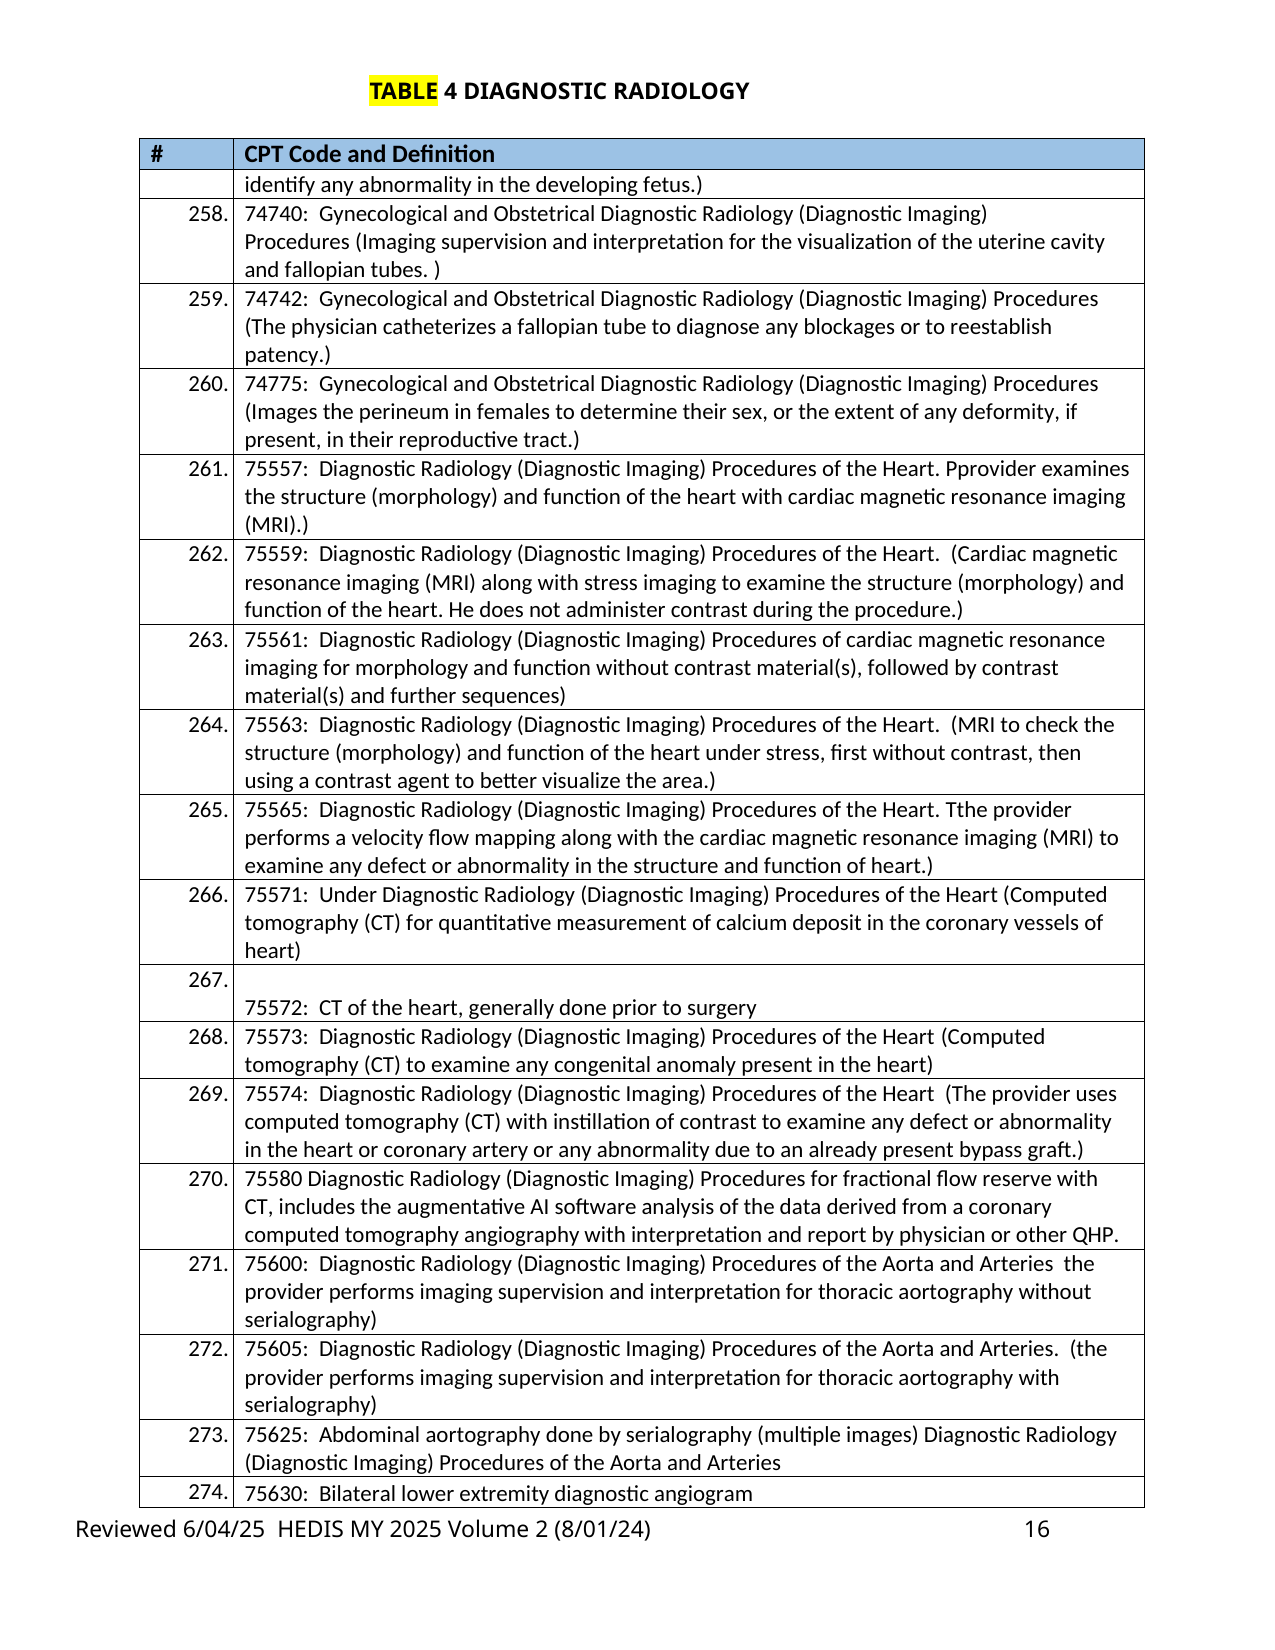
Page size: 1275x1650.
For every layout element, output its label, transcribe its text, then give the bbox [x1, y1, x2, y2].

table_cell 74742: Gynecological and Obstetrical Diagnostic Radiology (Diagnostic Imaging) Procedures (The physician catheterizes a fallopian tube to diagnose any blockages or to reestablish patency.) [234, 284, 1144, 368]
table_cell 75580 Diagnostic Radiology (Diagnostic Imaging) Procedures for fractional flow reserve with CT, includes the augmentative AI software analysis of the data derived from a coronary computed tomography angiography with interpretation and report by physician or other QHP. [234, 1164, 1144, 1248]
table_cell 75561: Diagnostic Radiology (Diagnostic Imaging) Procedures of cardiac magnetic resonance imaging for morphology and function without contrast material(s), followed by contrast material(s) and further sequences) [234, 625, 1144, 709]
table_cell 74740: Gynecological and Obstetrical Diagnostic Radiology (Diagnostic Imaging) Procedures (Imaging supervision and interpretation for the visualization of the uterine cavity and fallopian tubes. ) [234, 199, 1144, 283]
table_cell 75565: Diagnostic Radiology (Diagnostic Imaging) Procedures of the Heart. Tthe provider performs a velocity flow mapping along with the cardiac magnetic resonance imaging (MRI) to examine any defect or abnormality in the structure and function of heart.) [234, 795, 1144, 879]
table_cell [140, 1079, 233, 1163]
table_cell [234, 1477, 1144, 1507]
table_cell [140, 625, 233, 709]
table_cell 75557: Diagnostic Radiology (Diagnostic Imaging) Procedures of the Heart. Pprovider examines the structure (morphology) and function of the heart with cardiac magnetic resonance imaging (MRI).) [234, 455, 1144, 538]
table_cell 75625: Abdominal aortography done by serialography (multiple images) Diagnostic Radiology (Diagnostic Imaging) Procedures of the Aorta and Arteries [234, 1420, 1144, 1476]
table_cell 75605: Diagnostic Radiology (Diagnostic Imaging) Procedures of the Aorta and Arteries. (the provider performs imaging supervision and interpretation for thoracic aortography with serialography) [234, 1335, 1144, 1419]
table_cell [140, 1250, 233, 1333]
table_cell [234, 170, 1144, 198]
table_cell [140, 1420, 233, 1476]
table_cell 75600: Diagnostic Radiology (Diagnostic Imaging) Procedures of the Aorta and Arteries the provider performs imaging supervision and interpretation for thoracic aortography without serialography) [234, 1250, 1144, 1333]
table_cell [140, 455, 233, 538]
table_cell [140, 1164, 233, 1248]
table_cell 75572: CT of the heart, generally done prior to surgery [234, 965, 1144, 1021]
table_header CPT Code and Definition [234, 139, 1144, 169]
table_cell [140, 710, 233, 794]
table_cell [140, 1335, 233, 1419]
table_cell 75563: Diagnostic Radiology (Diagnostic Imaging) Procedures of the Heart. (MRI to check the structure (morphology) and function of the heart under stress, first without contrast, then using a contrast agent to better visualize the area.) [234, 710, 1144, 794]
table_cell [140, 199, 233, 283]
table_cell 75573: Diagnostic Radiology (Diagnostic Imaging) Procedures of the Heart (Computed tomography (CT) to examine any congenital anomaly present in the heart) [234, 1022, 1144, 1078]
table_cell [140, 965, 233, 1021]
table_cell [140, 540, 233, 624]
table_cell 74775: Gynecological and Obstetrical Diagnostic Radiology (Diagnostic Imaging) Procedures (Images the perineum in females to determine their sex, or the extent of any deformity, if present, in their reproductive tract.) [234, 369, 1144, 453]
table_header # [140, 139, 233, 169]
table_cell [140, 1022, 233, 1078]
table_cell 75574: Diagnostic Radiology (Diagnostic Imaging) Procedures of the Heart (The provider uses computed tomography (CT) with instillation of contrast to examine any defect or abnormality in the heart or coronary artery or any abnormality due to an already present bypass graft.) [234, 1079, 1144, 1163]
table_cell [140, 880, 233, 964]
table_cell [140, 284, 233, 368]
table_cell [140, 170, 233, 198]
table_cell [140, 1477, 233, 1507]
table_cell 75571: Under Diagnostic Radiology (Diagnostic Imaging) Procedures of the Heart (Computed tomography (CT) for quantitative measurement of calcium deposit in the coronary vessels of heart) [234, 880, 1144, 964]
table_cell 75559: Diagnostic Radiology (Diagnostic Imaging) Procedures of the Heart. (Cardiac magnetic resonance imaging (MRI) along with stress imaging to examine the structure (morphology) and function of the heart. He does not administer contrast during the procedure.) [234, 540, 1144, 624]
table_cell [140, 795, 233, 879]
table_cell [140, 369, 233, 453]
